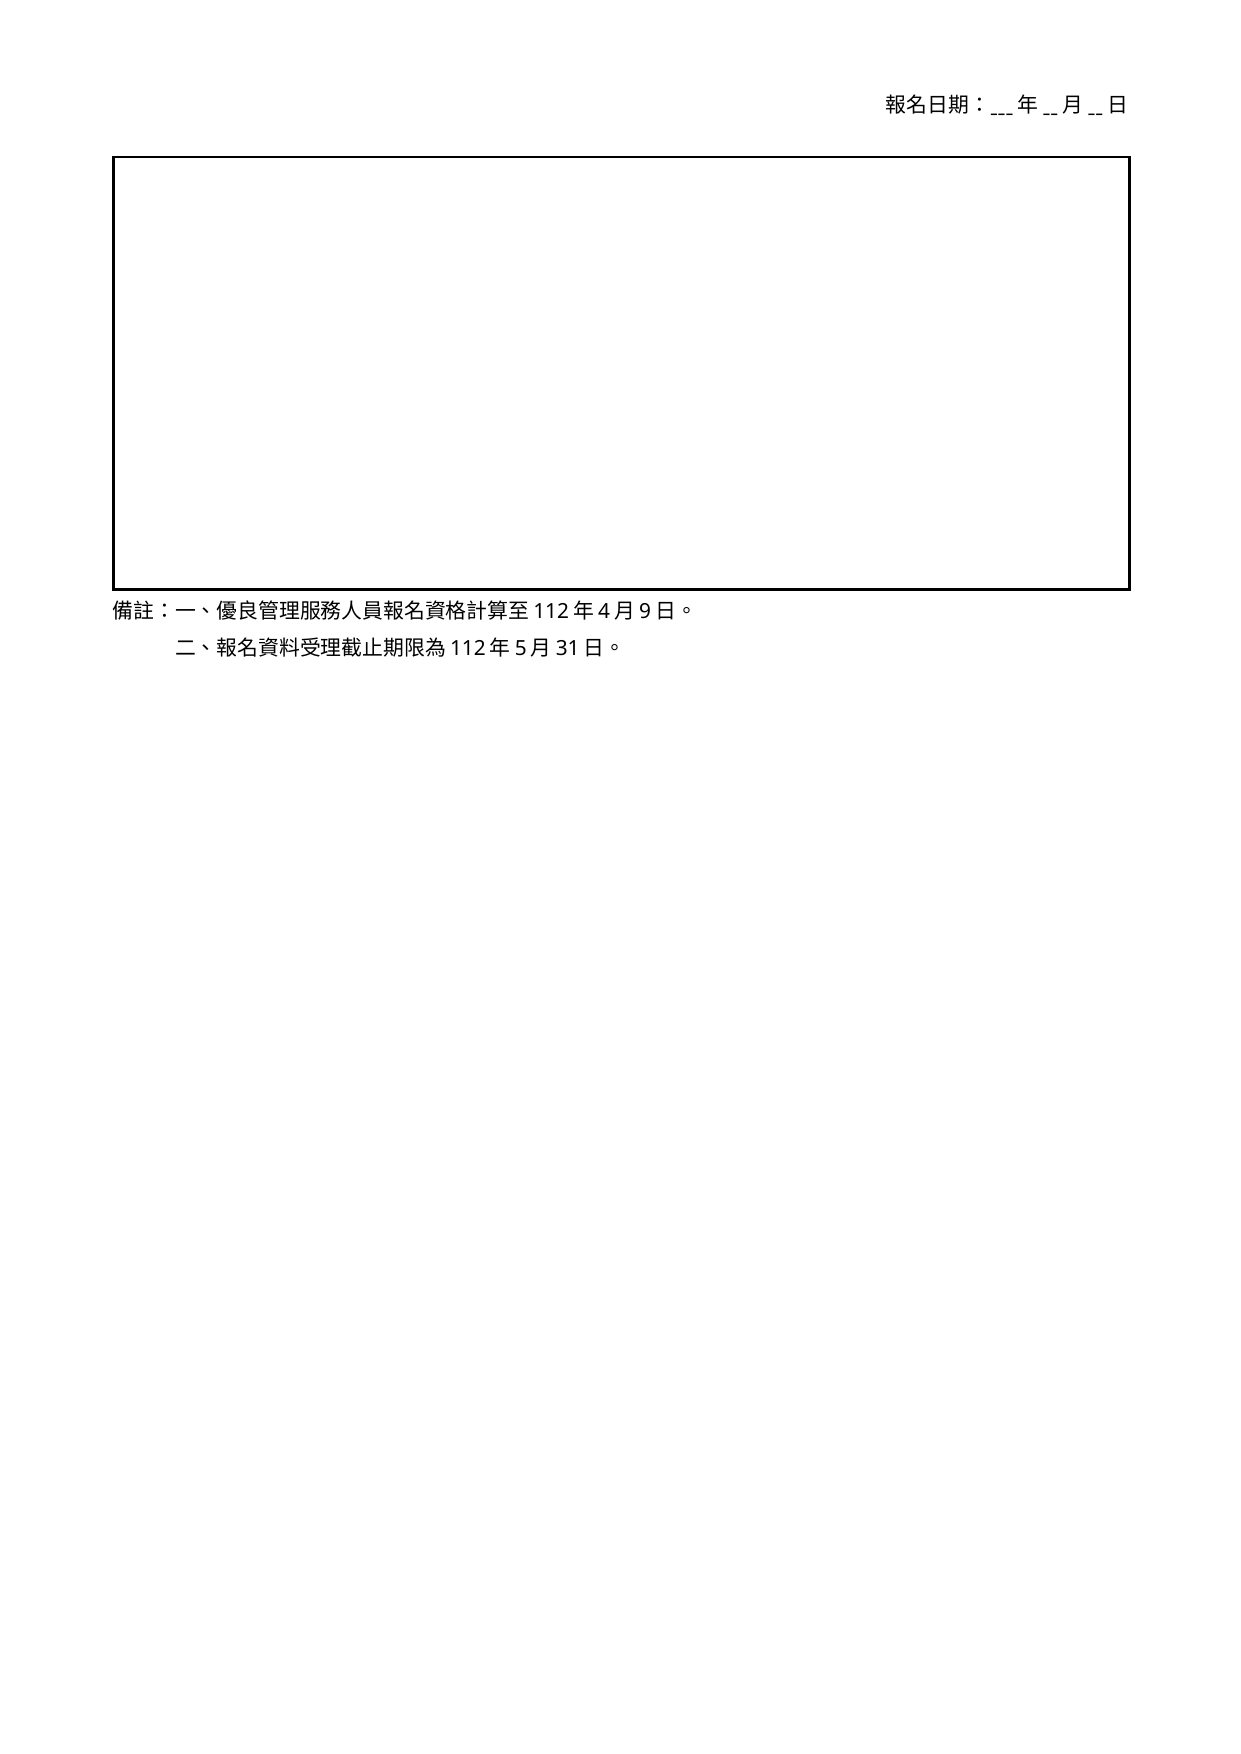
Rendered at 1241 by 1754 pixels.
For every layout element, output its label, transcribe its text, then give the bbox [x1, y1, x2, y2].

text 備註：一、優良管理服務人員報名資格計算至112年4月9日。 [112, 591, 1128, 628]
table_cell [115, 158, 1128, 587]
text 二、報名資料受理截止期限為112年5月31日。 [175, 628, 1128, 666]
